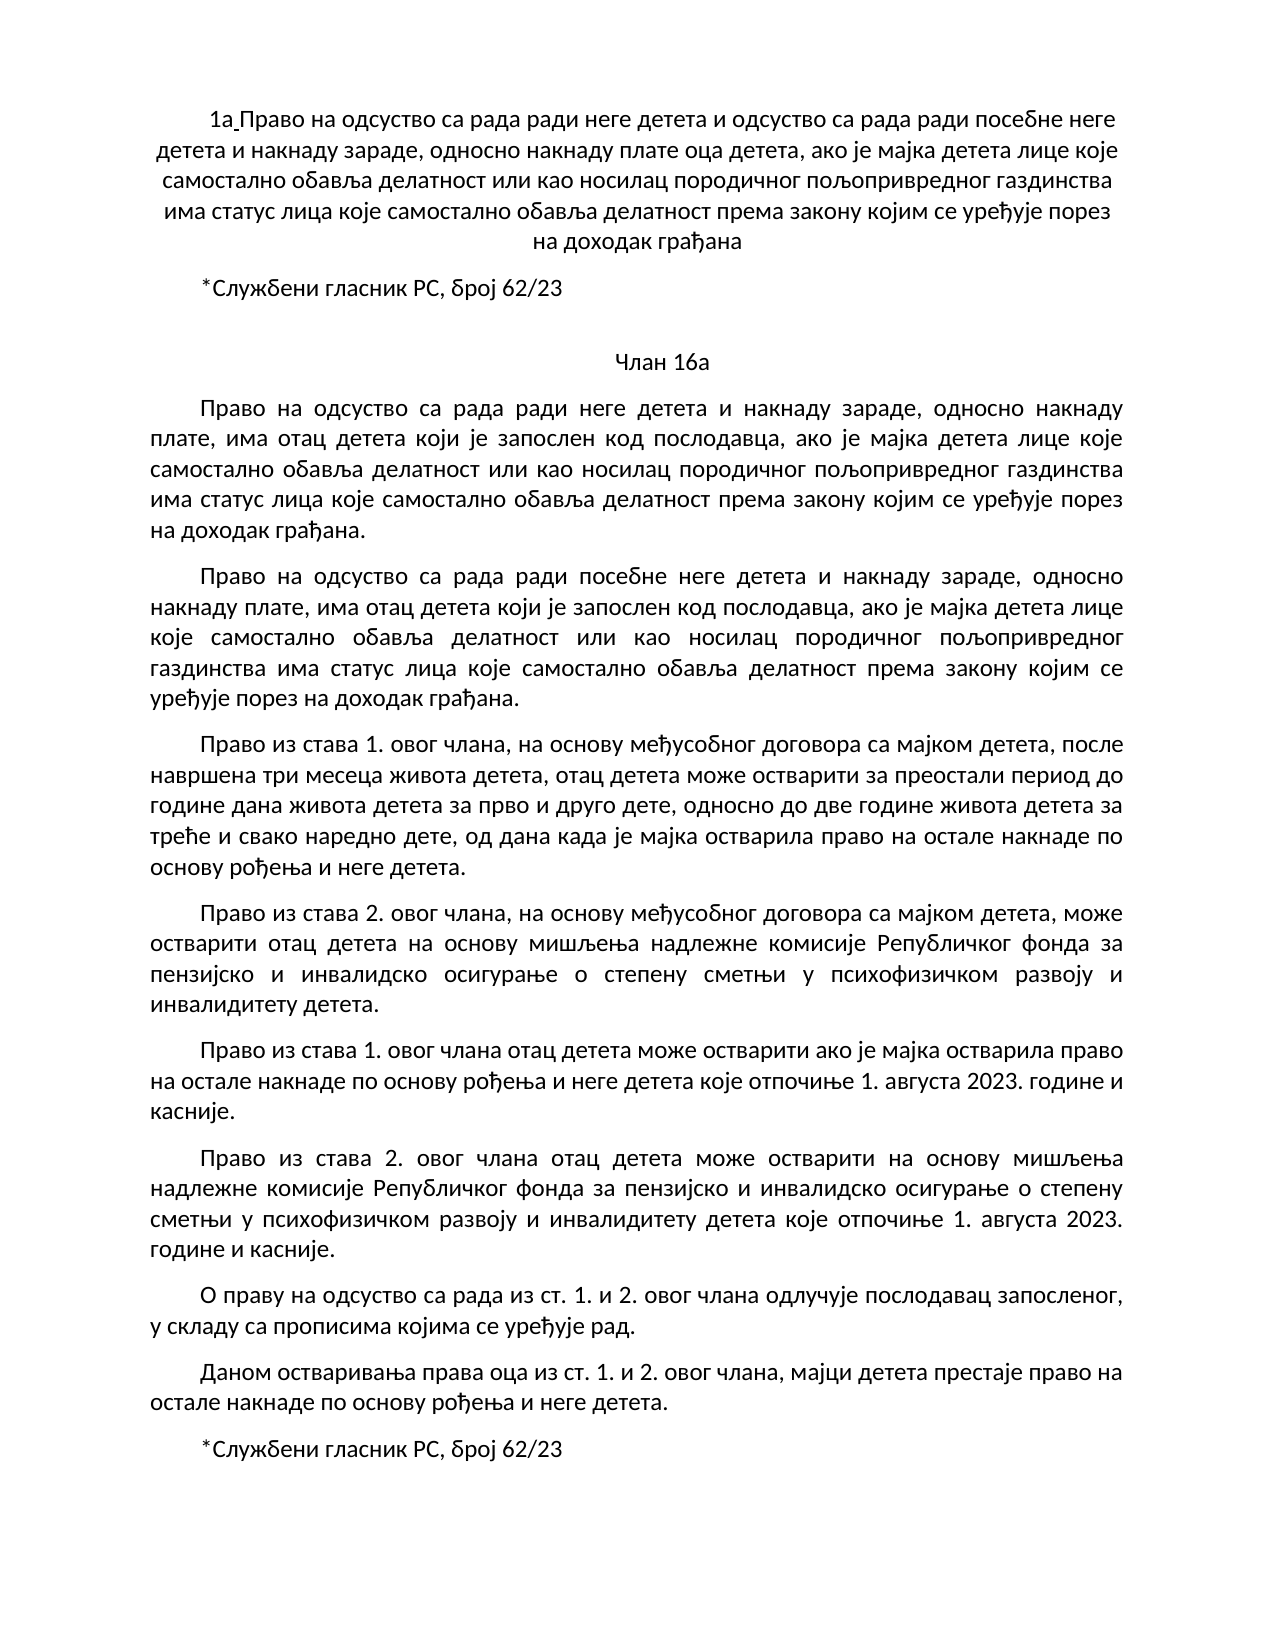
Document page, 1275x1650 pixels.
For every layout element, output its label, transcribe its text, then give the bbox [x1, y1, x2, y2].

text Даном остваривања права оца из ст. 1. и 2. овог члана, мајци детета престаје право на остале накнаде по основу рођења и неге детета. [150, 1356, 1125, 1417]
text Право из става 2. овог члана отац детета може остварити на основу мишљења надлежне комисије Републичког фонда за пензијско и инвалидско осигурање о степену сметњи у психофизичком развоју и инвалидитету детета које отпочиње 1. августа 2023. године и касније. [150, 1142, 1125, 1264]
text Право из става 1. овог члана отац детета може остварити ако је мајка остварила право на остале накнаде по основу рођења и неге детета које отпочиње 1. августа 2023. године и касније. [150, 1034, 1125, 1126]
text Право на одсуство са рада ради посебне неге детета и накнаду зараде, односно накнаду плате, има отац детета који је запослен код послодавца, ако је мајка детета лице које самостално обавља делатност или као носилац породичног пољопривредног газдинства има статус лица које самостално обавља делатност према закону којим се уређује порез на доходак грађана. [150, 560, 1125, 713]
text Право на одсуство са рада ради неге детета и накнаду зараде, односно накнаду плате, има отац детета који је запослен код послодавца, ако је мајка детета лице које самостално обавља делатност или као носилац породичног пољопривредног газдинства има статус лица које самостално обавља делатност према закону којим се уређује порез на доходак грађана. [150, 392, 1125, 545]
text *Службени гласник РС, број 62/23 [150, 272, 1125, 302]
text О праву на одсуство са рада из ст. 1. и 2. овог члана одлучује послодавац запосленог, у складу са прописима којима се уређује рад. [150, 1279, 1125, 1340]
text Право из става 1. овог члана, на основу међусобног договора са мајком детета, после навршена три месеца живота детета, отац детета може остварити за преостали период до године дана живота детета за прво и друго дете, односно до две године живота детета за треће и свако наредно дете, од дана када је мајка остварила право на остале накнаде по основу рођења и неге детета. [150, 728, 1125, 881]
text Право из става 2. овог члана, на основу међусобног договора са мајком детета, може остварити отац детета на основу мишљења надлежне комисије Републичког фонда за пензијско и инвалидско осигурање о степену сметњи у психофизичком развоју и инвалидитету детета. [150, 897, 1125, 1019]
text 1а Право на одсуство са рада ради неге детета и одсуство са рада ради посебне неге детета и накнаду зараде, односно накнаду плате оца детета, ако је мајка детета лице које самостално обавља делатност или као носилац породичног пољопривредног газдинства има статус лица које самостално обавља делатност према закону којим се уређује порез на доходак грађана [150, 103, 1125, 256]
text *Службени гласник РС, број 62/23 [150, 1433, 1125, 1463]
text Члан 16а [150, 346, 1125, 376]
